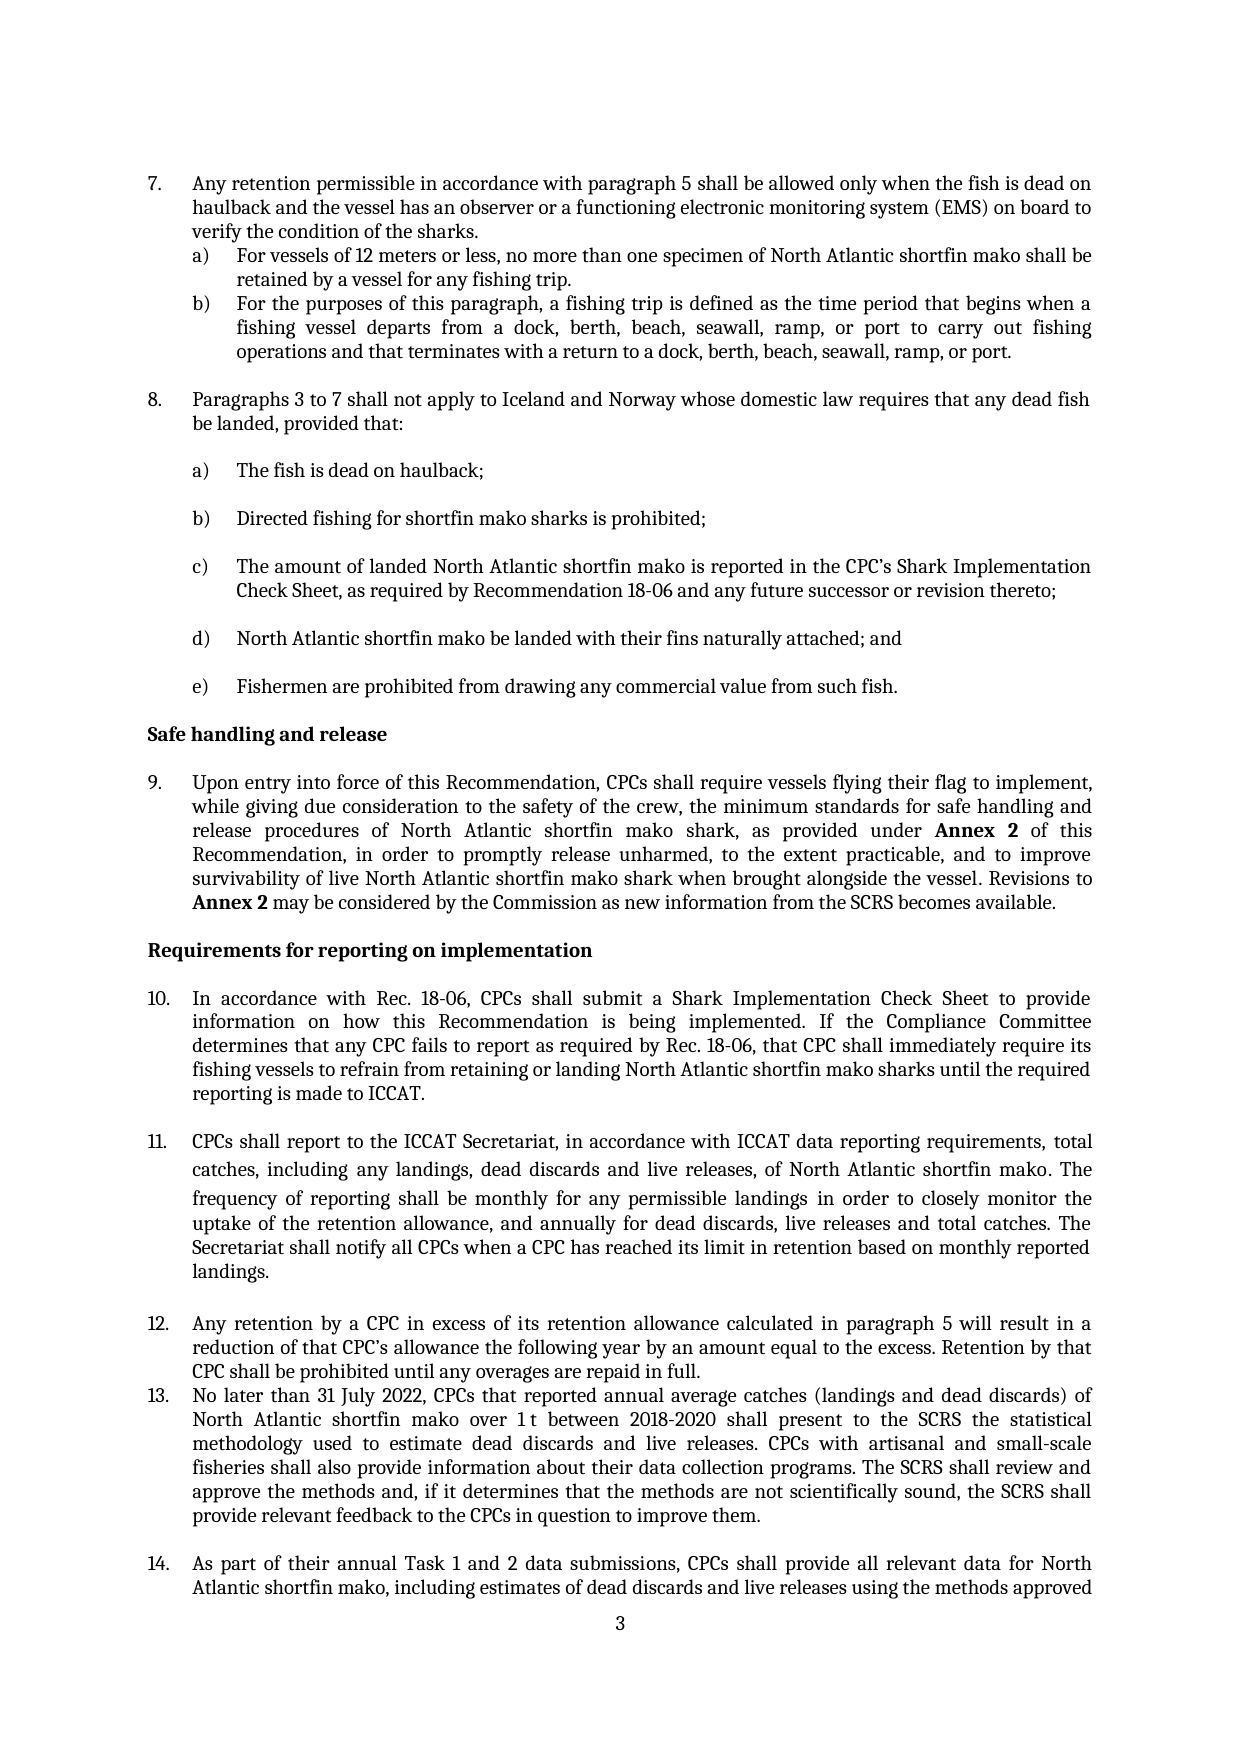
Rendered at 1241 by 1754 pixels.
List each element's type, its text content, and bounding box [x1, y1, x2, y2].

text Requirements for reporting on implementation [148, 938, 1092, 962]
list Upon entry into force of this Recommendation, CPCs shall require vessels flying their flag to implement, while giving due consideration to the safety of the crew, the minimum standards for safe handling and release procedures of North Atlantic shortfin mako shark, as provided under Annex 2 of this Recommendation, in order to promptly release unharmed, to the extent practicable, and to improve survivability of live North Atlantic shortfin mako shark when brought alongside the vessel. Revisions to Annex 2 may be considered by the Commission as new information from the SCRS becomes available. [148, 771, 1092, 914]
list The fish is dead on haulback; [192, 459, 1092, 483]
list North Atlantic shortfin mako be landed with their fins naturally attached; and [192, 627, 1092, 651]
text Safe handling and release [148, 723, 1092, 747]
text 13. No later than 31 July 2022, CPCs that reported annual average catches (landings and dead discards) of North Atlantic shortfin mako over 1 t between 2018-2020 shall present to the SCRS the statistical methodology used to estimate dead discards and live releases. CPCs with artisanal and small-scale fisheries shall also provide information about their data collection programs. The SCRS shall review and approve the methods and, if it determines that the methods are not scientifically sound, the SCRS shall provide relevant feedback to the CPCs in question to improve them. [148, 1384, 1092, 1528]
list Fishermen are prohibited from drawing any commercial value from such fish. [192, 675, 1092, 699]
text 7. Any retention permissible in accordance with paragraph 5 shall be allowed only when the fish is dead on haulback and the vessel has an observer or a functioning electronic monitoring system (EMS) on board to verify the condition of the sharks. [148, 172, 1092, 243]
text 10. In accordance with Rec. 18-06, CPCs shall submit a Shark Implementation Check Sheet to provide information on how this Recommendation is being implemented. If the Compliance Committee determines that any CPC fails to report as required by Rec. 18-06, that CPC shall immediately require its fishing vessels to refrain from retaining or landing North Atlantic shortfin mako sharks until the required reporting is made to ICCAT. [148, 986, 1092, 1106]
list The amount of landed North Atlantic shortfin mako is reported in the CPC’s Shark Implementation Check Sheet, as required by Recommendation 18-06 and any future successor or revision thereto; [192, 555, 1092, 603]
list For vessels of 12 meters or less, no more than one specimen of North Atlantic shortfin mako shall be retained by a vessel for any fishing trip. [192, 243, 1092, 291]
list For the purposes of this paragraph, a fishing trip is defined as the time period that begins when a fishing vessel departs from a dock, berth, beach, seawall, ramp, or port to carry out fishing operations and that terminates with a return to a dock, berth, beach, seawall, ramp, or port. [192, 291, 1092, 363]
list Directed fishing for shortfin mako sharks is prohibited; [192, 507, 1092, 531]
text 11. CPCs shall report to the ICCAT Secretariat, in accordance with ICCAT data reporting requirements, total catches, including any landings, dead discards and live releases, of North Atlantic shortfin mako. The frequency of reporting shall be monthly for any permissible landings in order to closely monitor the uptake of the retention allowance, and annually for dead discards, live releases and total catches. The Secretariat shall notify all CPCs when a CPC has reached its limit in retention based on monthly reported landings. [148, 1130, 1092, 1283]
text 8. Paragraphs 3 to 7 shall not apply to Iceland and Norway whose domestic law requires that any dead fish be landed, provided that: [148, 387, 1092, 435]
text 12. Any retention by a CPC in excess of its retention allowance calculated in paragraph 5 will result in a reduction of that CPC’s allowance the following year by an amount equal to the excess. Retention by that CPC shall be prohibited until any overages are repaid in full. [148, 1312, 1092, 1384]
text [148, 1552, 1092, 1599]
